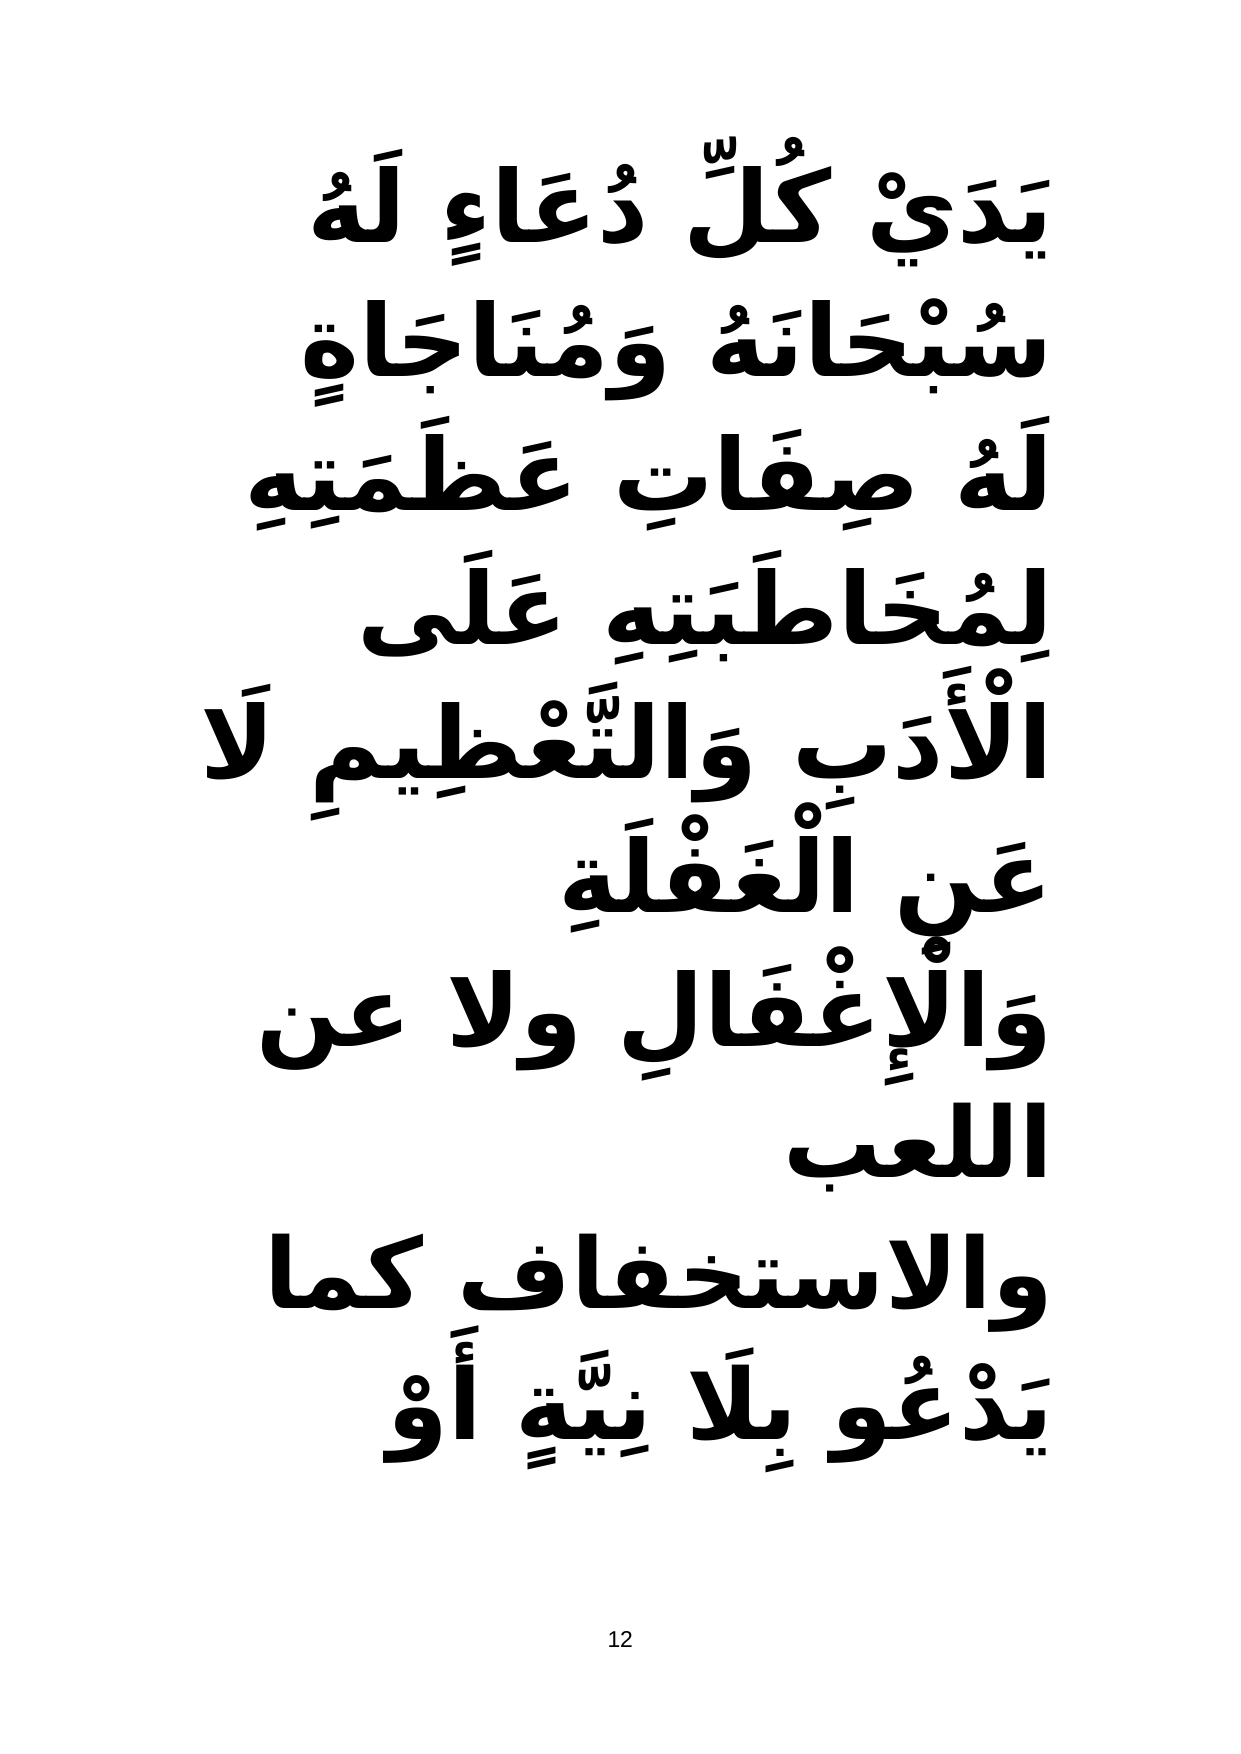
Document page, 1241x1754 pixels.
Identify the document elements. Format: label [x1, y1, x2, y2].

text [187, 150, 1053, 1463]
